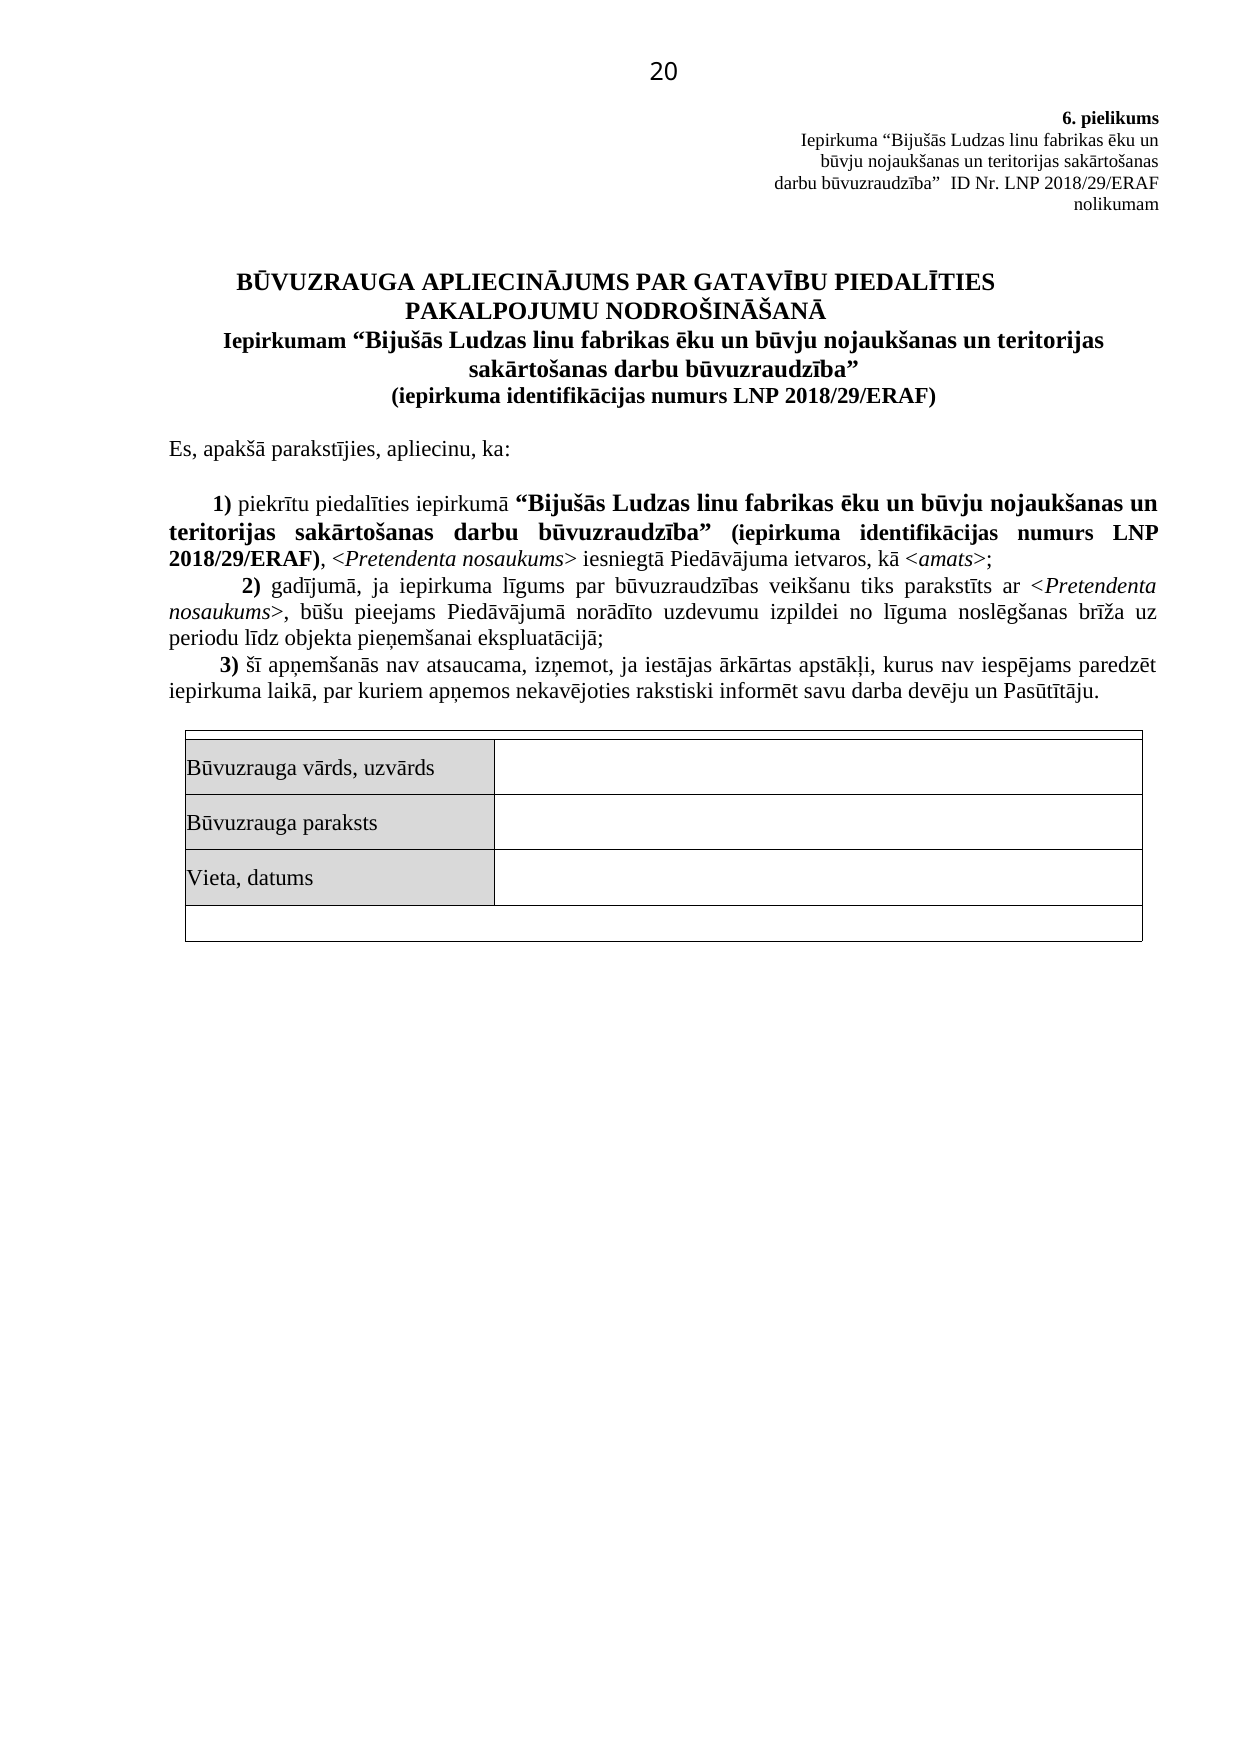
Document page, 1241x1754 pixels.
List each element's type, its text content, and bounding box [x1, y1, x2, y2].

text Iepirkuma “Bijušās Ludzas linu fabrikas ēku un [169, 128, 1159, 150]
text 1) piekrītu piedalīties iepirkumā “Bijušās Ludzas linu fabrikas ēku un būvju nojaukšanas un teritorijas sakārtošanas darbu būvuzraudzība” (iepirkuma identifikācijas numurs LNP 2018/29/ERAF), <Pretendenta nosaukums> iesniegtā Piedāvājuma ietvaros, kā <amats>; [169, 488, 1159, 572]
subtitle Es, apakšā parakstījies, apliecinu, ka: [169, 435, 1063, 461]
text 6. pielikums [169, 107, 1159, 128]
table_cell Vieta, datums [186, 850, 494, 905]
subtitle nolikumam [77, 193, 1159, 215]
text darbu būvuzraudzība” ID Nr. LNP 2018/29/ERAF [169, 172, 1082, 193]
text 3) šī apņemšanās nav atsaucama, izņemot, ja iestājas ārkārtas apstākļi, kurus nav iespējams paredzēt iepirkuma laikā, par kuriem apņemos nekavējoties rakstiski informēt savu darba devēju un Pasūtītāju. [169, 651, 1159, 703]
table_cell [495, 850, 1142, 905]
table_header [495, 740, 1142, 794]
subtitle Būvuzrauga apliecinājums par gatavību piedalīties pakalpojumu NODROŠINĀšanā [169, 267, 1063, 325]
text (iepirkuma identifikācijas numurs LNP 2018/29/ERAF) [169, 382, 1159, 409]
table_cell [495, 795, 1142, 849]
text Iepirkumam “Bijušās Ludzas linu fabrikas ēku un būvju nojaukšanas un teritorijas sakārtošanas darbu būvuzraudzība” [169, 325, 1159, 382]
text 2) gadījumā, ja iepirkuma līgums par būvuzraudzības veikšanu tiks parakstīts ar <Pretendenta nosaukums>, būšu pieejams Piedāvājumā norādīto uzdevumu izpildei no līguma noslēgšanas brīža uz periodu līdz objekta pieņemšanai ekspluatācijā; [169, 572, 1159, 651]
table_cell Būvuzrauga paraksts [186, 795, 494, 849]
table_header Būvuzrauga vārds, uzvārds [186, 740, 494, 794]
text būvju nojaukšanas un teritorijas sakārtošanas [169, 150, 1159, 172]
